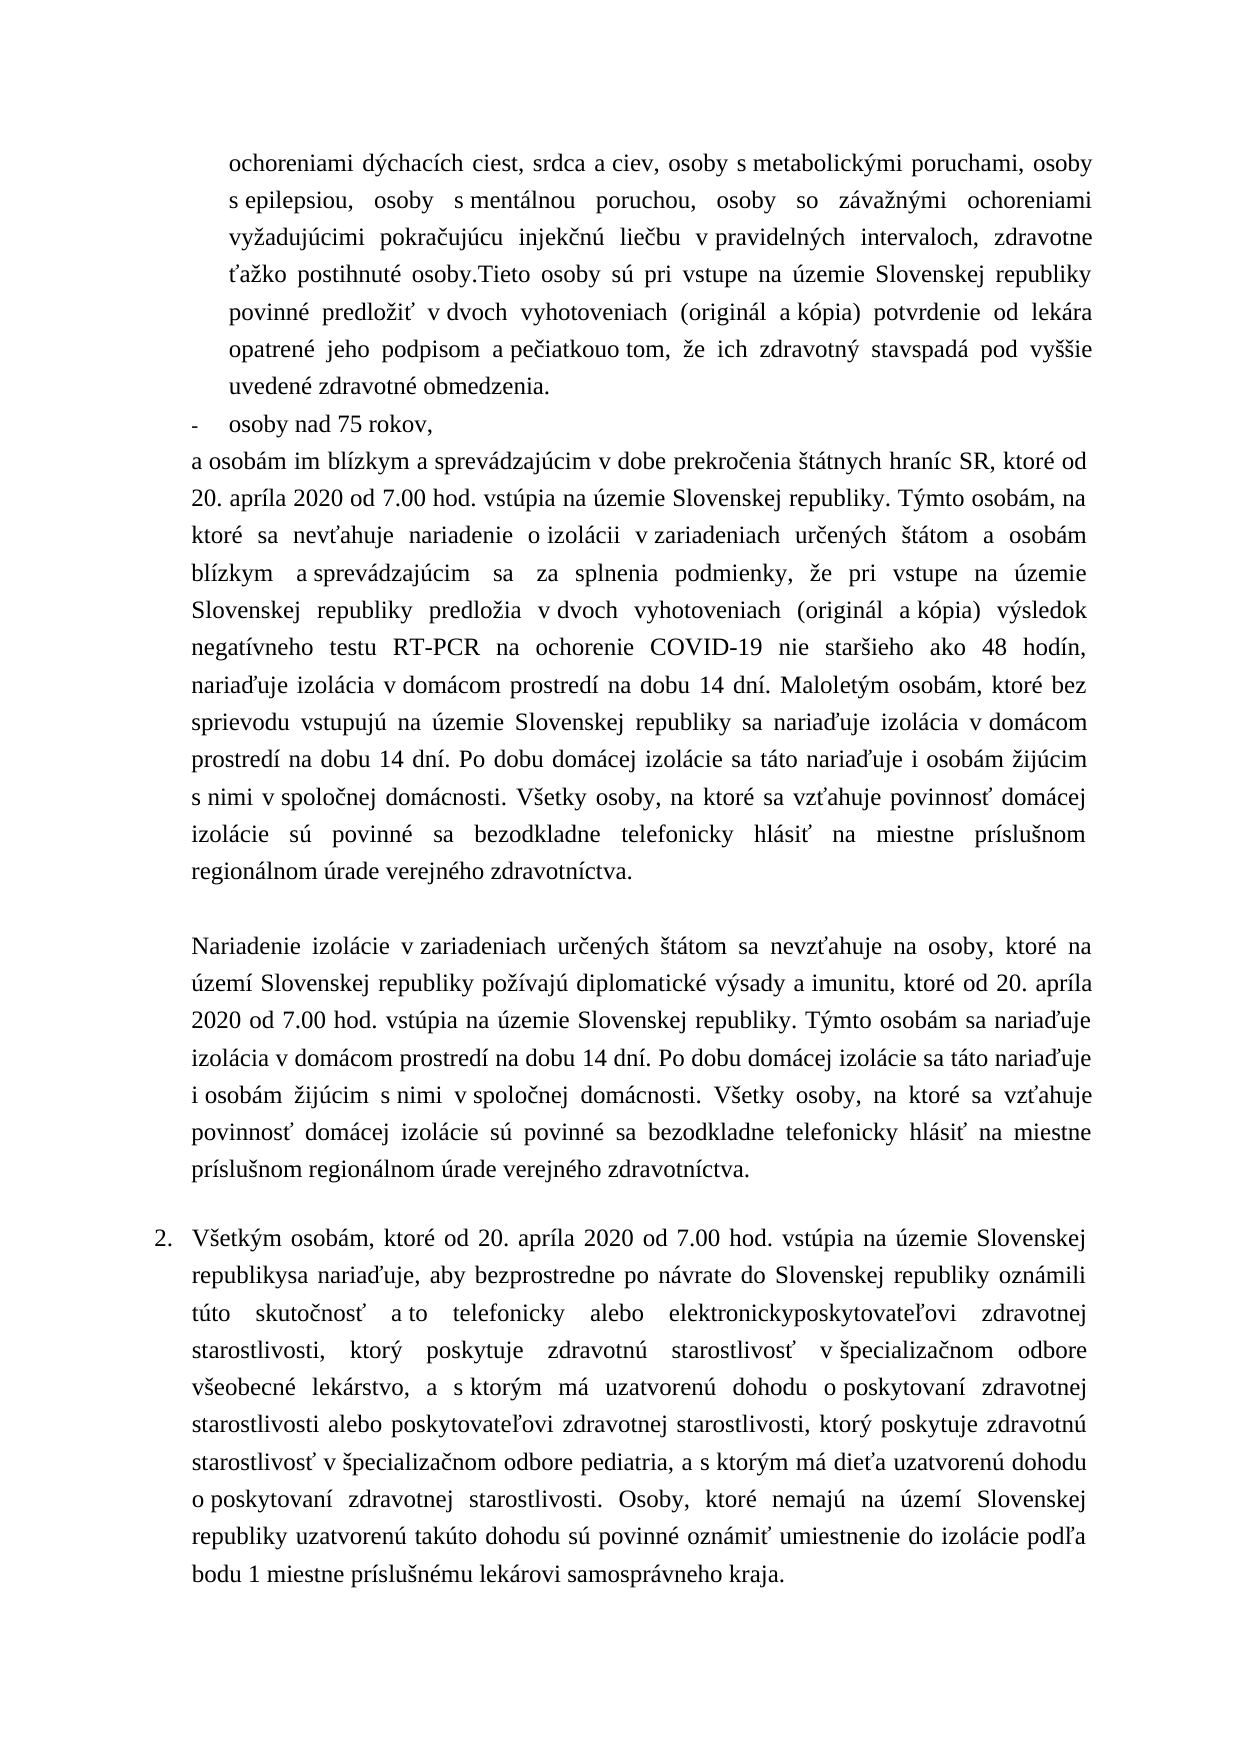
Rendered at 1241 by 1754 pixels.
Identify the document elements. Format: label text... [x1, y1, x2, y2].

text a osobám im blízkym a sprevádzajúcim v dobe prekročenia štátnych hraníc SR, ktoré od 20. apríla 2020 od 7.00 hod. vstúpia na územie Slovenskej republiky. Týmto osobám, na ktoré sa nevťahuje nariadenie o izolácii v zariadeniach určených štátom a osobám blízkym a sprevádzajúcim sa za splnenia podmienky, že pri vstupe na územie Slovenskej republiky predložia v dvoch vyhotoveniach (originál a kópia) výsledok negatívneho testu RT-PCR na ochorenie COVID-19 nie staršieho ako 48 hodín, nariaďuje izolácia v domácom prostredí na dobu 14 dní. Maloletým osobám, ktoré bez sprievodu vstupujú na územie Slovenskej republiky sa nariaďuje izolácia v domácom prostredí na dobu 14 dní. Po dobu domácej izolácie sa táto nariaďuje i osobám žijúcim s nimi v spoločnej domácnosti. Všetky osoby, na ktoré sa vzťahuje povinnosť domácej izolácie sú povinné sa bezodkladne telefonicky hlásiť na miestne príslušnom regionálnom úrade verejného zdravotníctva. [191, 446, 1087, 885]
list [191, 148, 1093, 400]
list osoby nad 75 rokov, [191, 409, 1087, 437]
list Všetkým osobám, ktoré od 20. apríla 2020 od 7.00 hod. vstúpia na územie Slovenskej republikysa nariaďuje, aby bezprostredne po návrate do Slovenskej republiky oznámili túto skutočnosť a to telefonicky alebo elektronickyposkytovateľovi zdravotnej starostlivosti, ktorý poskytuje zdravotnú starostlivosť v špecializačnom odbore všeobecné lekárstvo, a s ktorým má uzatvorenú dohodu o poskytovaní zdravotnej starostlivosti alebo poskytovateľovi zdravotnej starostlivosti, ktorý poskytuje zdravotnú starostlivosť v špecializačnom odbore pediatria, a s ktorým má dieťa uzatvorenú dohodu o poskytovaní zdravotnej starostlivosti. Osoby, ktoré nemajú na území Slovenskej republiky uzatvorenú takúto dohodu sú povinné oznámiť umiestnenie do izolácie podľa bodu 1 miestne príslušnému lekárovi samosprávneho kraja. [154, 1223, 1087, 1587]
list Nariadenie izolácie v zariadeniach určených štátom sa nevzťahuje na osoby, ktoré na území Slovenskej republiky požívajú diplomatické výsady a imunitu, ktoré od 20. apríla 2020 od 7.00 hod. vstúpia na územie Slovenskej republiky. Týmto osobám sa nariaďuje izolácia v domácom prostredí na dobu 14 dní. Po dobu domácej izolácie sa táto nariaďuje i osobám žijúcim s nimi v spoločnej domácnosti. Všetky osoby, na ktoré sa vzťahuje povinnosť domácej izolácie sú povinné sa bezodkladne telefonicky hlásiť na miestne príslušnom regionálnom úrade verejného zdravotníctva. [191, 931, 1093, 1183]
